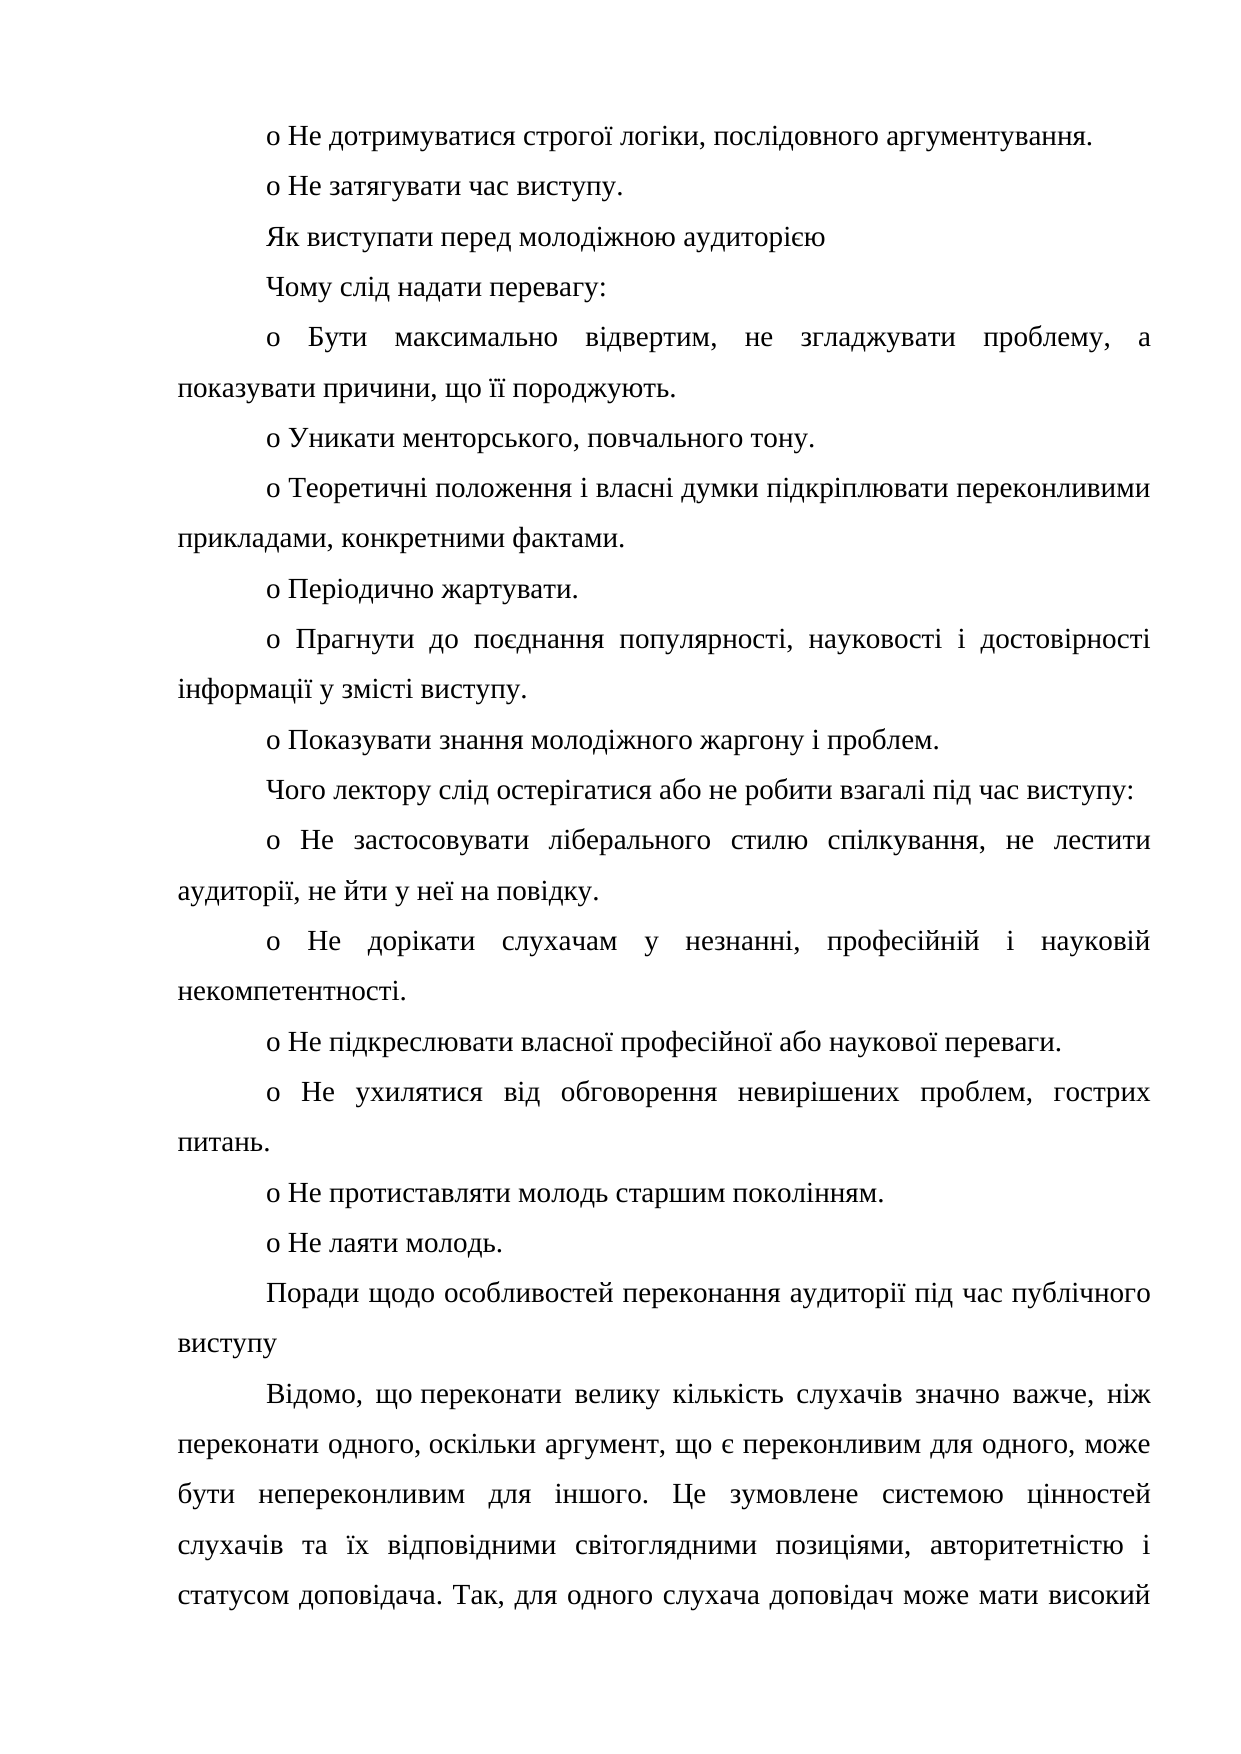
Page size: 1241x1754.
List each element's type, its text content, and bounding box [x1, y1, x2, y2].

text Чого лектору слід остерігатися або не робити взагалі під час виступу: [177, 772, 1152, 806]
text o Теоретичні положення і власні думки підкріплювати переконливими прикладами, конкретними фактами. [177, 470, 1152, 554]
text o Не дорікати слухачам у незнанні, професійній і науковій некомпетентності. [177, 923, 1152, 1007]
text o Не ухилятися від обговорення невирішених проблем, гострих питань. [177, 1074, 1152, 1158]
text Чому слід надати перевагу: [177, 269, 1152, 303]
text o Не дотримуватися строгої логіки, послідовного аргументування. [177, 118, 1152, 152]
text o Не протиставляти молодь старшим поколінням. [177, 1175, 1152, 1208]
text o Не затягувати час виступу. [177, 168, 1152, 202]
text o Прагнути до поєднання популярності, науковості і достовірності інформації у змісті виступу. [177, 621, 1152, 705]
text o Не лаяти молодь. [177, 1225, 1152, 1258]
text o Бути максимально відвертим, не згладжувати проблему, а показувати причини, що її породжують. [177, 319, 1152, 403]
text o Не підкреслювати власної професійної або наукової переваги. [177, 1024, 1152, 1057]
text Як виступати перед молодіжною аудиторією [177, 219, 1152, 252]
text o Не застосовувати ліберального стилю спілкування, не лестити аудиторії, не йти у неї на повідку. [177, 822, 1152, 906]
text o Показувати знання молодіжного жаргону і проблем. [177, 722, 1152, 755]
text Поради щодо особливостей переконання аудиторії під час публічного виступу [177, 1275, 1152, 1359]
text o Уникати менторського, повчального тону. [177, 420, 1152, 453]
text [177, 1376, 1152, 1611]
text o Періодично жартувати. [177, 571, 1152, 604]
